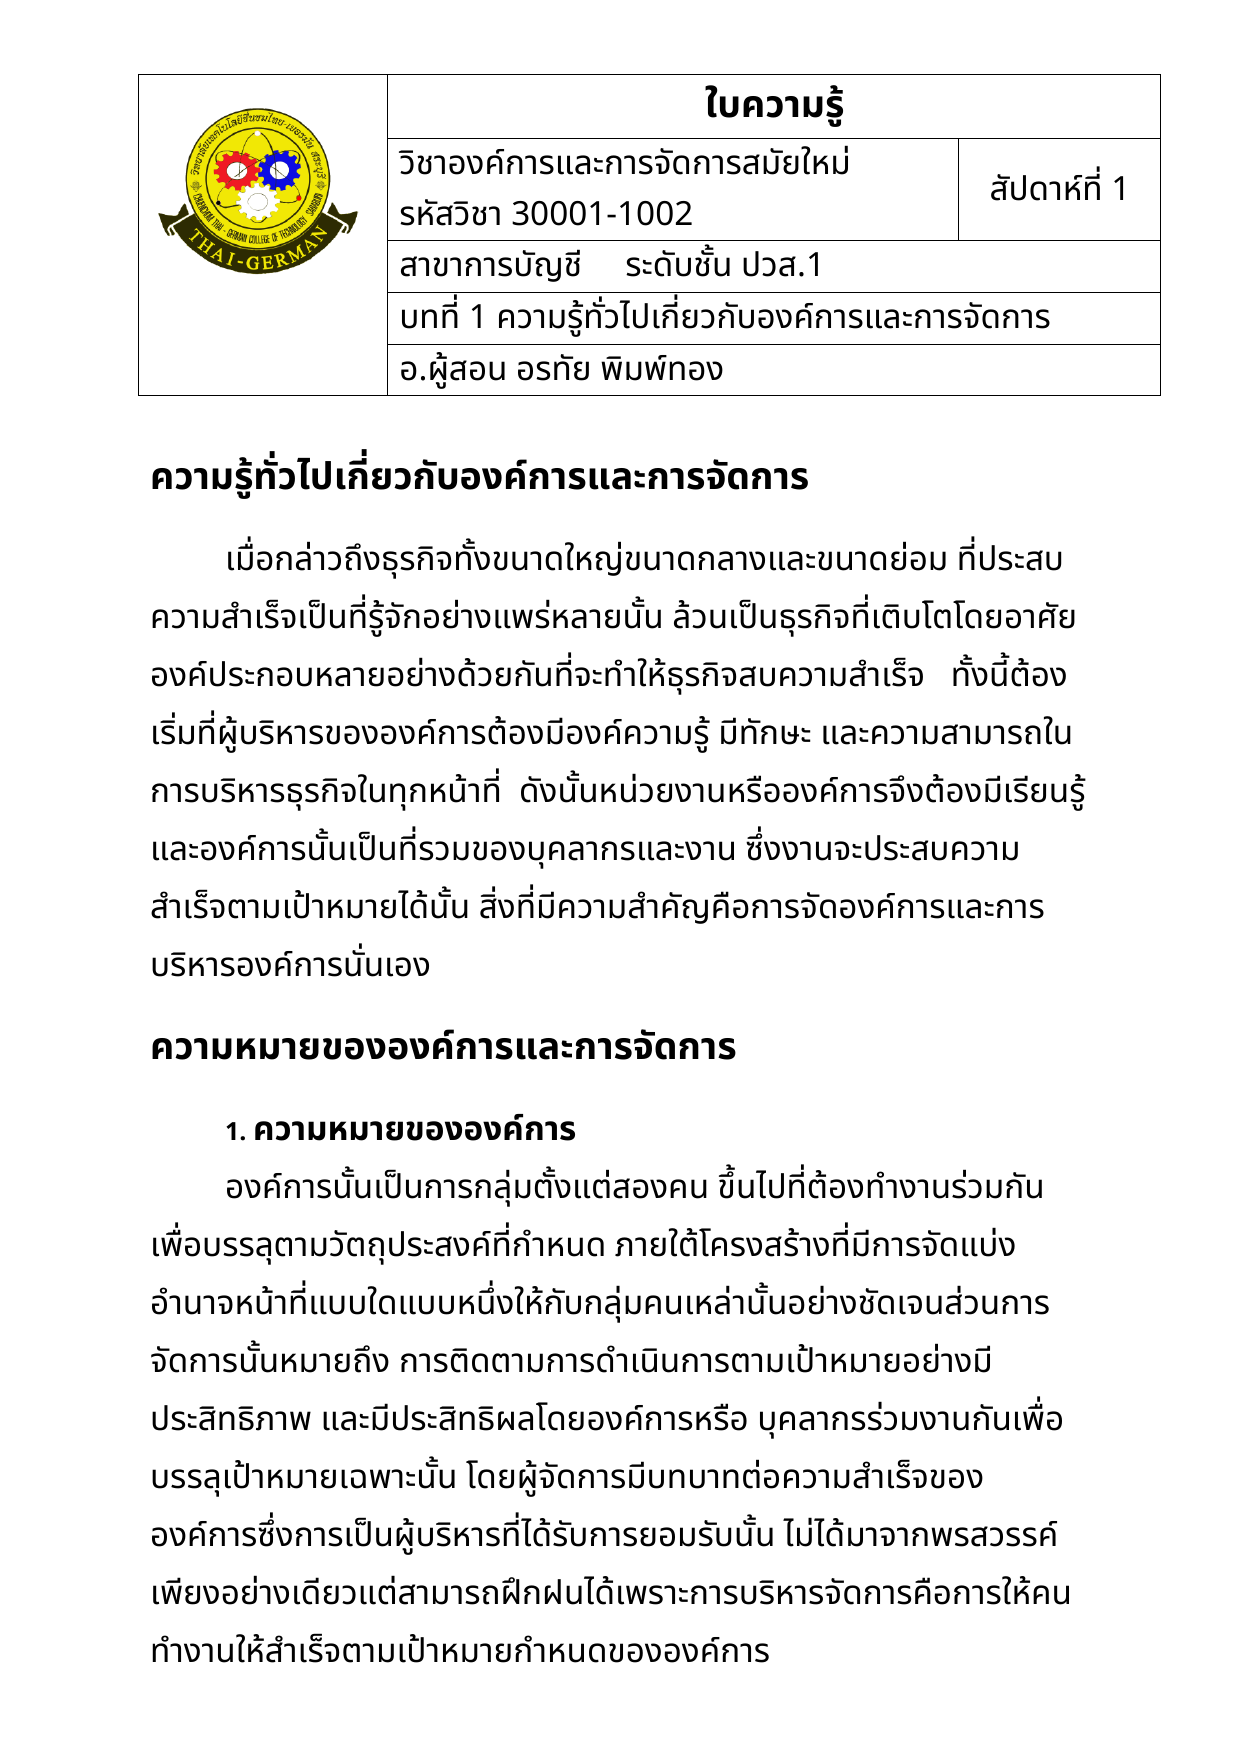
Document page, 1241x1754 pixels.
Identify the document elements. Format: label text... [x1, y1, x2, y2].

text เมื่อกล่าวถึงธุรกิจทั้งขนาดใหญ่ขนาดกลางและขนาดย่อม ที่ประสบความสำเร็จเป็นที่รู้จักอย่างแพร่หลายนั้น ล้วนเป็นธุรกิจที่เติบโตโดยอาศัยองค์ประกอบหลายอย่างด้วยกันที่จะทำให้ธุรกิจสบความสำเร็จ ทั้งนี้ต้องเริ่มที่ผู้บริหารขององค์การต้องมีองค์ความรู้ มีทักษะ และความสามารถในการบริหารธุรกิจในทุกหน้าที่ ดังนั้นหน่วยงานหรือองค์การจึงต้องมีเรียนรู้ และองค์การนั้นเป็นที่รวมของบุคลากรและงาน ซึ่งงานจะประสบความสำเร็จตามเป้าหมายได้นั้น สิ่งที่มีความสำคัญคือการจัดองค์การและการบริหารองค์การนั่นเอง [150, 535, 1090, 991]
table_cell วิชาองค์การและการจัดการสมัยใหม่ รหัสวิชา 30001-1002 [388, 139, 958, 240]
table_cell อ.ผู้สอน อรทัย พิมพ์ทอง [388, 345, 1160, 395]
text องค์การนั้นเป็นการกลุ่มตั้งแต่สองคน ขึ้นไปที่ต้องทำงานร่วมกัน เพื่อบรรลุตามวัตถุประสงค์ที่กำหนด ภายใต้โครงสร้างที่มีการจัดแบ่งอำนาจหน้าที่แบบใดแบบหนึ่งให้กับกลุ่มคนเหล่านั้นอย่างชัดเจนส่วนการจัดการนั้นหมายถึง การติดตามการดำเนินการตามเป้าหมายอย่างมีประสิทธิภาพ และมีประสิทธิผลโดยองค์การหรือ บุคลากรร่วมงานกันเพื่อบรรลุเป้าหมายเฉพาะนั้น โดยผู้จัดการมีบทบาทต่อความสำเร็จขององค์การซึ่งการเป็นผู้บริหารที่ได้รับการยอมรับนั้น ไม่ได้มาจากพรสวรรค์เพียงอย่างเดียวแต่สามารถฝึกฝนได้เพราะการบริหารจัดการคือการให้คนทำงานให้สำเร็จตามเป้าหมายกำหนดขององค์การ [150, 1163, 1090, 1677]
text 1. ความหมายขององค์การ [150, 1105, 1090, 1156]
text ความรู้ทั่วไปเกี่ยวกับองค์การและการจัดการ [150, 449, 1090, 506]
table_cell บทที่ 1 ความรู้ทั่วไปเกี่ยวกับองค์การและการจัดการ [388, 293, 1160, 343]
table_cell สัปดาห์ที่ 1 [959, 139, 1160, 240]
table_cell สาขาการบัญชี ระดับชั้น ปวส.1 [388, 241, 1160, 292]
picture [154, 101, 361, 281]
table_header [139, 75, 387, 395]
text ความหมายขององค์การและการจัดการ [150, 1019, 1090, 1076]
table_header ใบความรู้ [388, 75, 1160, 138]
